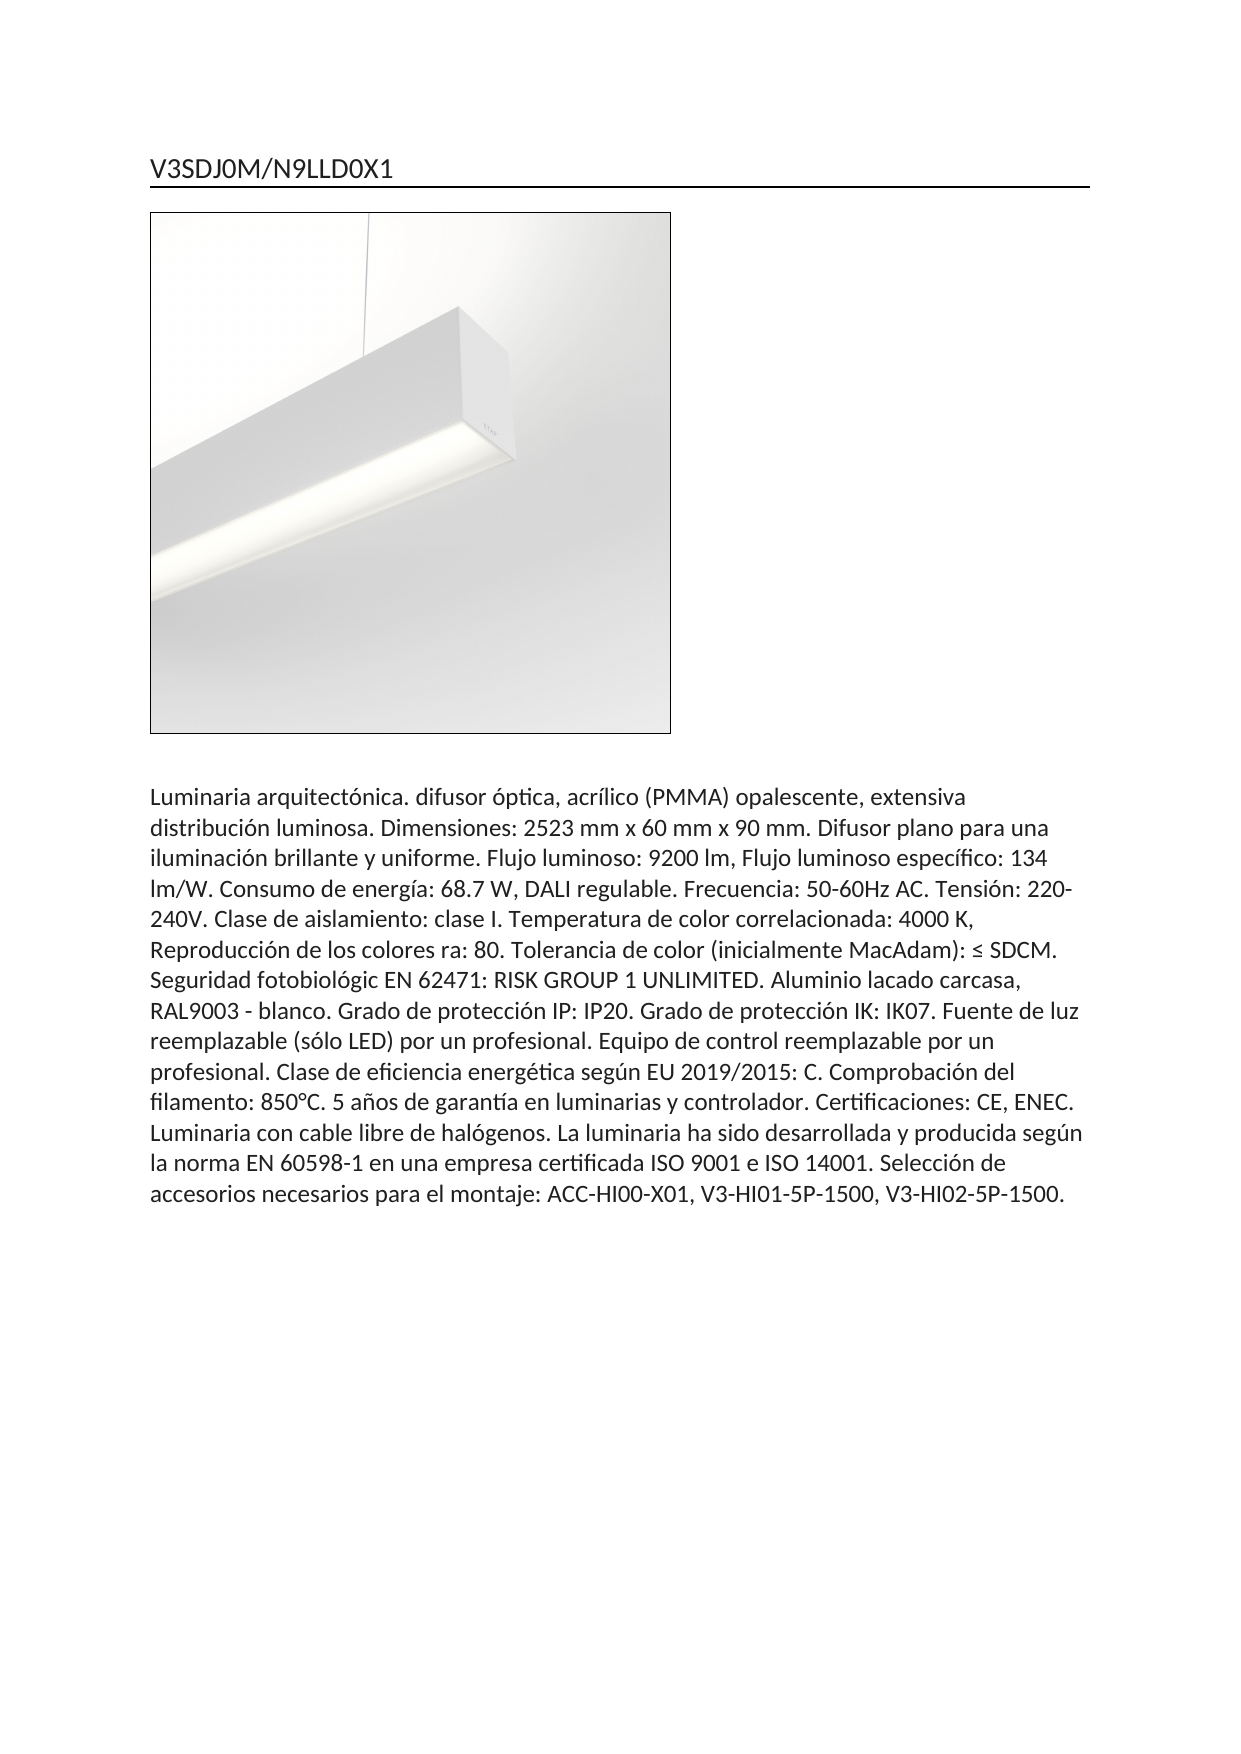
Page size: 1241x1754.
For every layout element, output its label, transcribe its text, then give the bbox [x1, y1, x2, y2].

text V3SDJ0M/N9LLD0X1 [150, 150, 1090, 186]
picture [151, 213, 670, 733]
text Luminaria arquitectónica. difusor óptica, acrílico (PMMA) opalescente, extensiva distribución luminosa. Dimensiones: 2523 mm x 60 mm x 90 mm. Difusor plano para una iluminación brillante y uniforme. Flujo luminoso: 9200 lm, Flujo luminoso específico: 134 lm/W. Consumo de energía: 68.7 W, DALI regulable. Frecuencia: 50-60Hz AC. Tensión: 220-240V. Clase de aislamiento: clase I. Temperatura de color correlacionada: 4000 K, Reproducción de los colores ra: 80. Tolerancia de color (inicialmente MacAdam): ≤ SDCM. Seguridad fotobiológic EN 62471: RISK GROUP 1 UNLIMITED. Aluminio lacado carcasa, RAL9003 - blanco. Grado de protección IP: IP20. Grado de protección IK: IK07. Fuente de luz reemplazable (sólo LED) por un profesional. Equipo de control reemplazable por un profesional. Clase de eficiencia energética según EU 2019/2015: C. Comprobación del filamento: 850°C. 5 años de garantía en luminarias y controlador. Certificaciones: CE, ENEC. Luminaria con cable libre de halógenos. La luminaria ha sido desarrollada y producida según la norma EN 60598-1 en una empresa certificada ISO 9001 e ISO 14001. Selección de accesorios necesarios para el montaje: ACC-HI00-X01, V3-HI01-5P-1500, V3-HI02-5P-1500. [150, 781, 1090, 1208]
